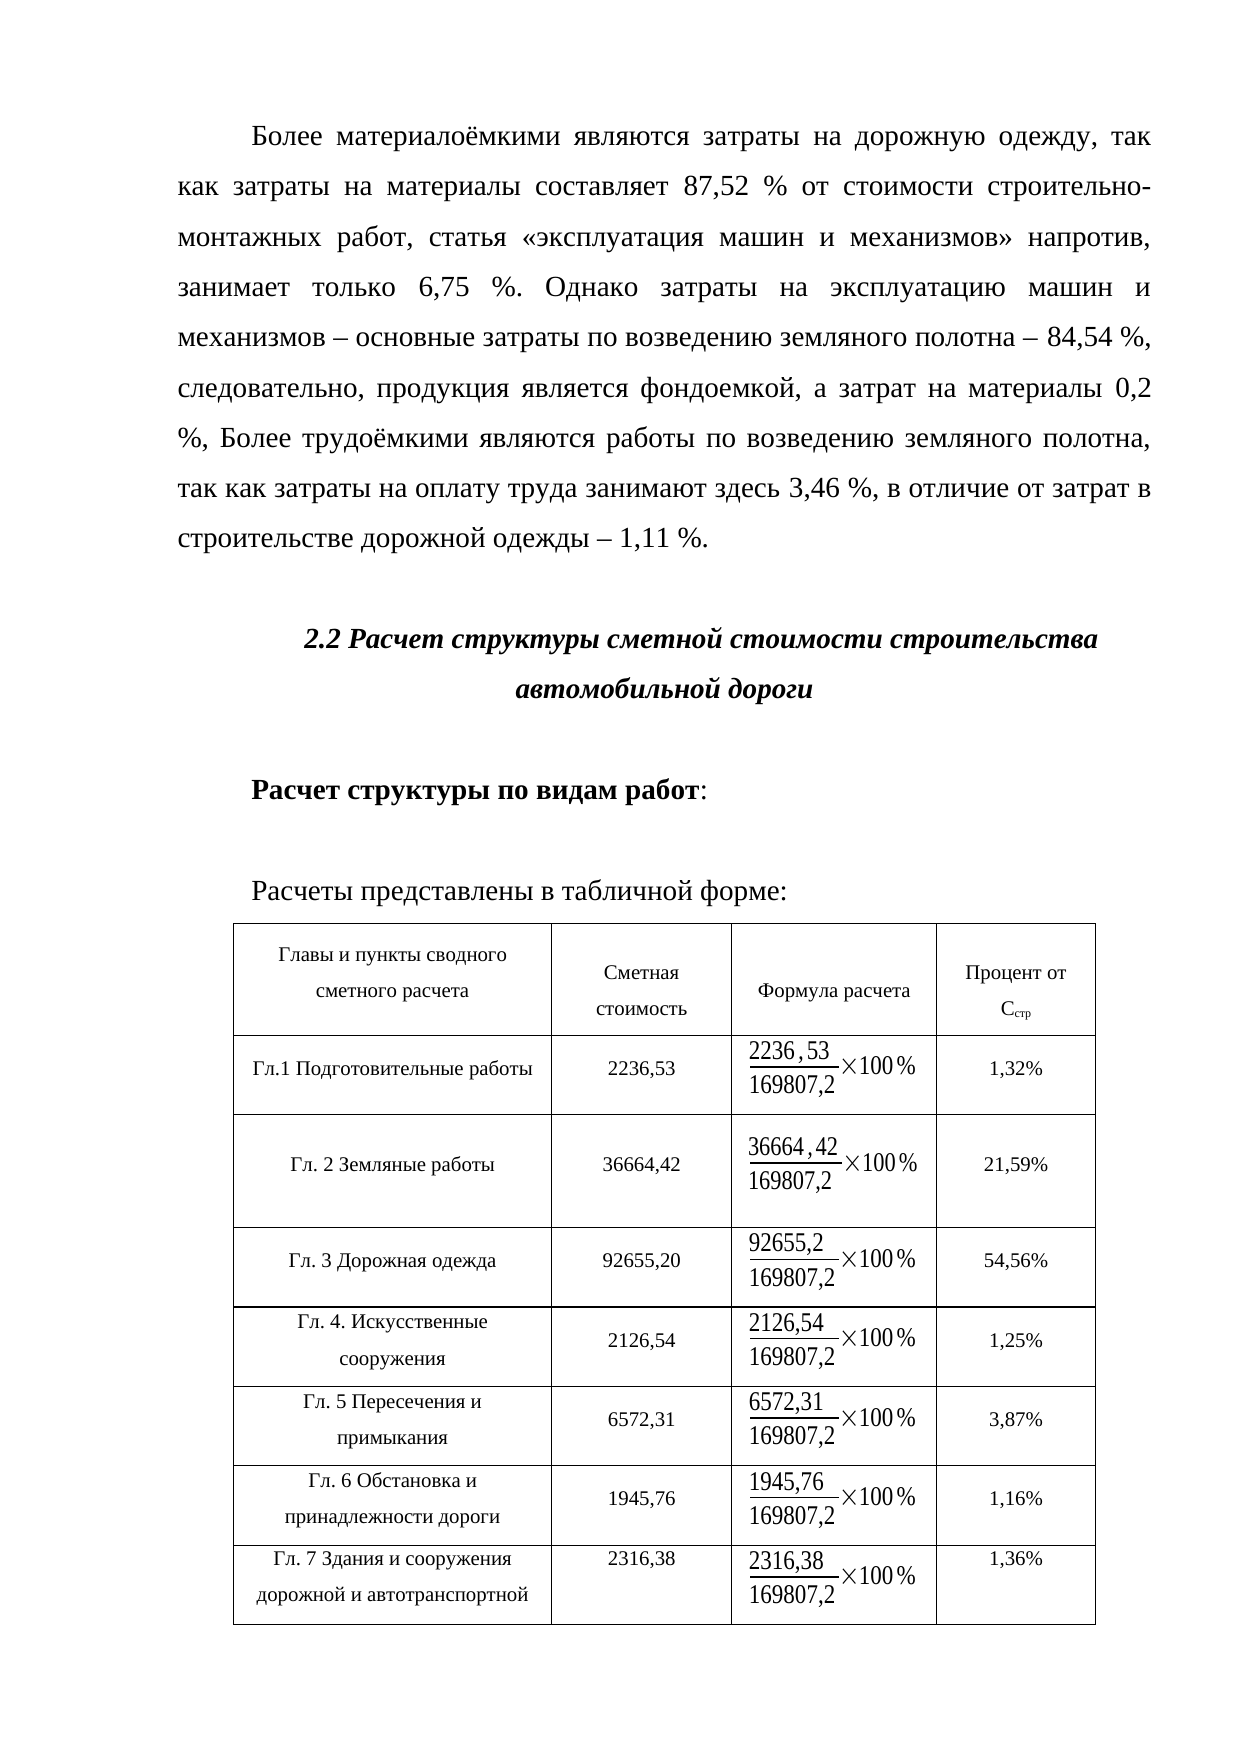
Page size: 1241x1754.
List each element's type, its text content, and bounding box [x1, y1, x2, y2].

table_cell Гл. 2 Земляные работы [234, 1115, 551, 1227]
table_header Сметная стоимость [552, 924, 731, 1034]
text Более материалоёмкими являются затраты на дорожную одежду, так как затраты на материалы составляет 87,52 % от стоимости строительно-монтажных работ, статья «эксплуатация машин и механизмов» напротив, занимает только 6,75 %. Однако затраты на эксплуатацию машин и механизмов – основные затраты по возведению земляного полотна – 84,54 %, следовательно, продукция является фондоемкой, а затрат на материалы 0,2 %, Более трудоёмкими являются работы по возведению земляного полотна, так как затраты на оплату труда занимают здесь 3,46 %, в отличие от затрат в строительстве дорожной одежды – 1,11 %. [177, 118, 1152, 554]
table_cell 2236,53 [552, 1036, 731, 1114]
table_cell 54,56% [937, 1228, 1095, 1306]
table_cell Гл.1 Подготовительные работы [234, 1036, 551, 1114]
table_cell Гл. 3 Дорожная одежда [234, 1228, 551, 1306]
table_header Формула расчета [732, 924, 936, 1034]
table_cell 1,36% [937, 1546, 1095, 1624]
text Расчеты представлены в табличной форме: [177, 873, 1152, 906]
table_cell [732, 1387, 936, 1465]
table_cell 6572,31 [552, 1387, 731, 1465]
table_cell [732, 1115, 936, 1227]
table_cell 1945,76 [552, 1466, 731, 1544]
table_cell 1,16% [937, 1466, 1095, 1544]
table_cell Гл. 6 Обстановка и принадлежности дороги [234, 1466, 551, 1544]
table_cell Гл. 5 Пересечения и примыкания [234, 1387, 551, 1465]
table_cell 1,25% [937, 1308, 1095, 1386]
table_header Главы и пункты сводного сметного расчета [234, 924, 551, 1034]
table_cell Гл. 4. Искусственные сооружения [234, 1308, 551, 1386]
table_cell 3,87% [937, 1387, 1095, 1465]
table_cell [732, 1228, 936, 1306]
table_header Процент от Сстр [937, 924, 1095, 1034]
list 2.2 Расчет структуры сметной стоимости строительства автомобильной дороги [177, 621, 1152, 705]
table_cell 36664,42 [552, 1115, 731, 1227]
table_cell 92655,20 [552, 1228, 731, 1306]
table_cell 1,32% [937, 1036, 1095, 1114]
table_cell [732, 1546, 936, 1624]
text Расчет структуры по видам работ: [177, 772, 1152, 806]
table_cell [732, 1308, 936, 1386]
table_cell 2126,54 [552, 1308, 731, 1386]
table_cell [234, 1546, 551, 1624]
table_cell [732, 1466, 936, 1544]
table_cell 2316,38 [552, 1546, 731, 1624]
table_cell 21,59% [937, 1115, 1095, 1227]
table_cell [732, 1036, 936, 1114]
